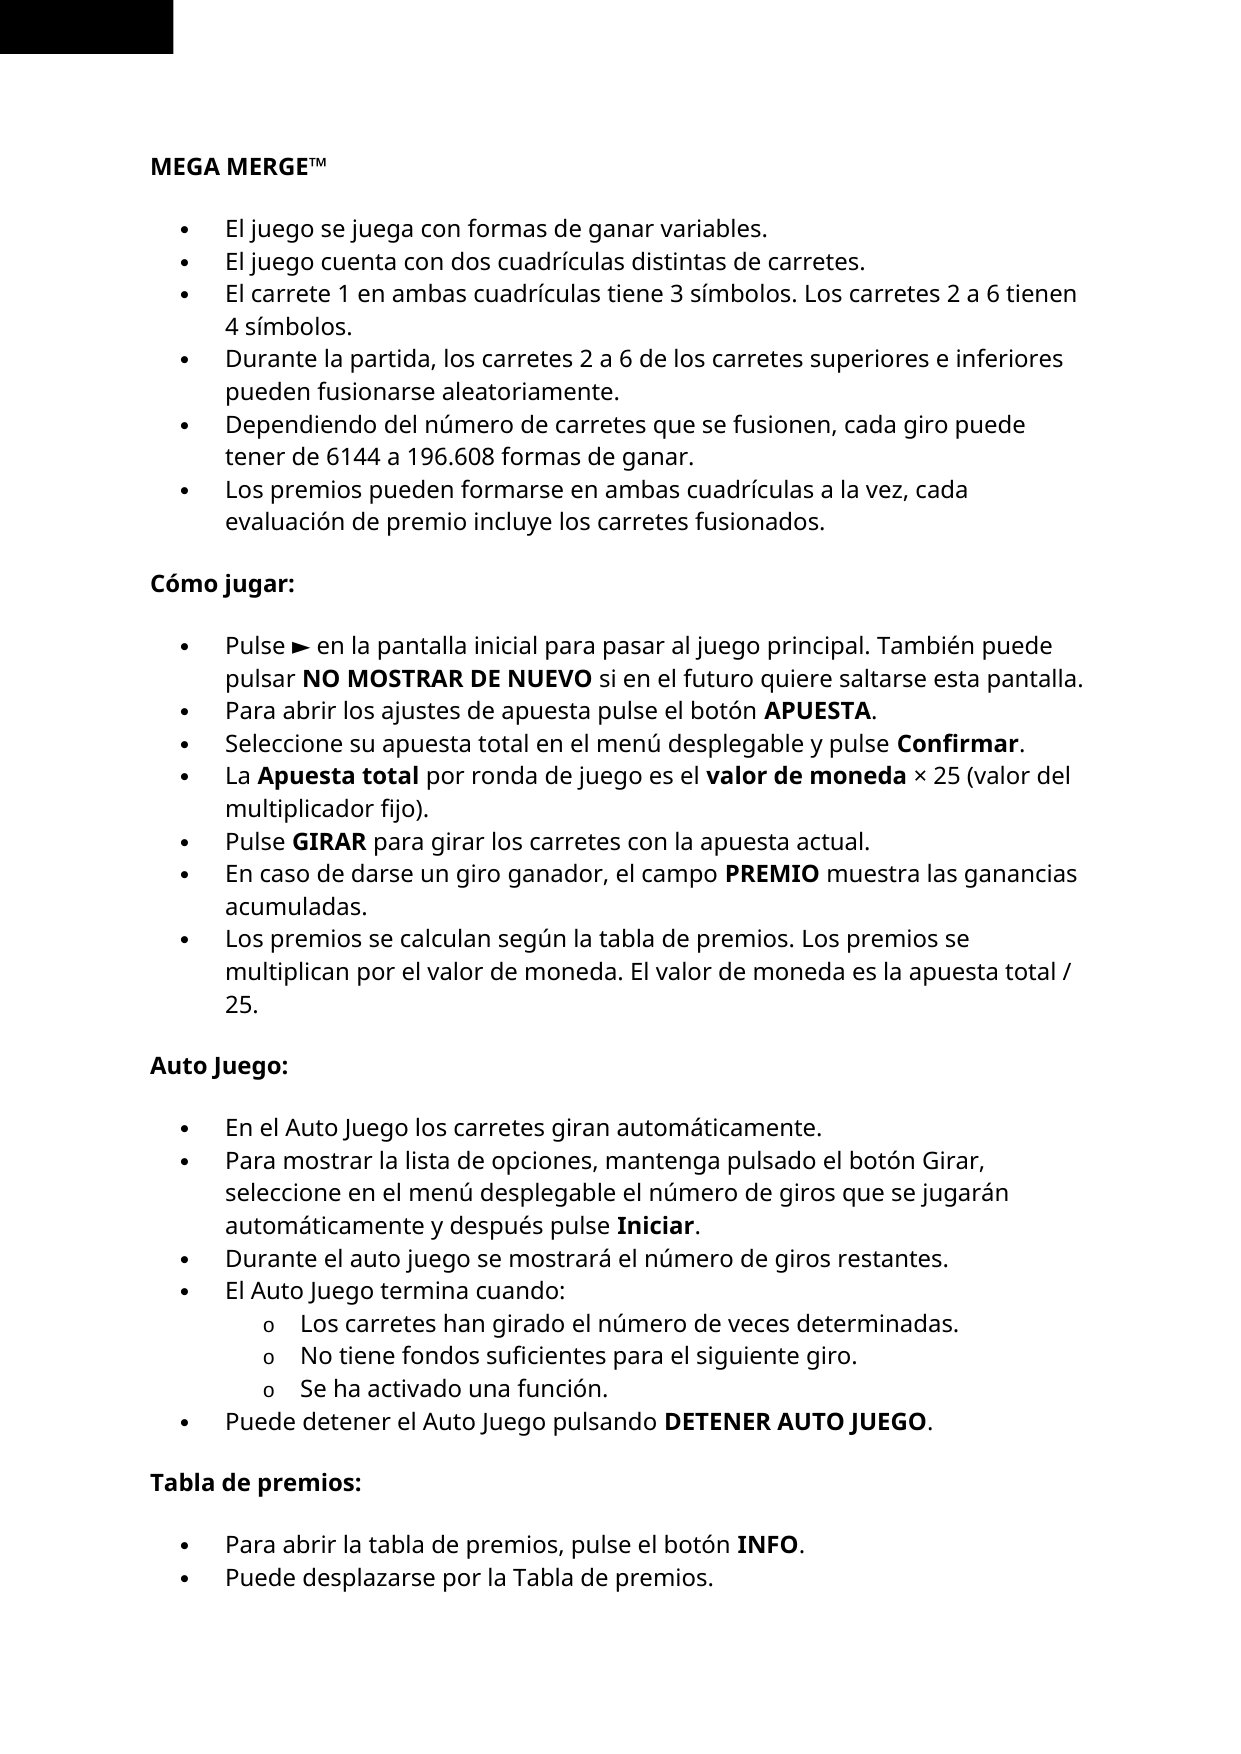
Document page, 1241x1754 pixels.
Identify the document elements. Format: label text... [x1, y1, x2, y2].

list Los premios pueden formarse en ambas cuadrículas a la vez, cada evaluación de premio incluye los carretes fusionados. [164, 473, 1090, 538]
text Cómo jugar: [150, 567, 1090, 599]
list El Auto Juego termina cuando: [164, 1274, 1090, 1307]
list Puede detener el Auto Juego pulsando DETENER AUTO JUEGO. [164, 1404, 1090, 1437]
list Para abrir los ajustes de apuesta pulse el botón APUESTA. [164, 694, 1090, 727]
list En el Auto Juego los carretes giran automáticamente. [164, 1111, 1090, 1143]
list No tiene fondos suficientes para el siguiente giro. [248, 1339, 1090, 1372]
picture [0, 0, 174, 54]
list Durante el auto juego se mostrará el número de giros restantes. [164, 1241, 1090, 1274]
list Se ha activado una función. [248, 1372, 1090, 1404]
list El carrete 1 en ambas cuadrículas tiene 3 símbolos. Los carretes 2 a 6 tienen 4 símbolos. [164, 277, 1090, 342]
list Los premios se calculan según la tabla de premios. Los premios se multiplican por el valor de moneda. El valor de moneda es la apuesta total / 25. [164, 922, 1090, 1020]
list Dependiendo del número de carretes que se fusionen, cada giro puede tener de 6144 a 196.608 formas de ganar. [164, 407, 1090, 473]
list Puede desplazarse por la Tabla de premios. [164, 1561, 1090, 1593]
list El juego se juega con formas de ganar variables. [164, 212, 1090, 244]
list Durante la partida, los carretes 2 a 6 de los carretes superiores e inferiores pueden fusionarse aleatoriamente. [164, 342, 1090, 407]
list La Apuesta total por ronda de juego es el valor de moneda × 25 (valor del multiplicador fijo). [164, 759, 1090, 824]
text MEGA MERGE™ [150, 150, 1090, 183]
list El juego cuenta con dos cuadrículas distintas de carretes. [164, 244, 1090, 277]
list Pulse ► en la pantalla inicial para pasar al juego principal. También puede pulsar NO MOSTRAR DE NUEVO si en el futuro quiere saltarse esta pantalla. [164, 629, 1090, 694]
list En caso de darse un giro ganador, el campo PREMIO muestra las ganancias acumuladas. [164, 857, 1090, 922]
list Seleccione su apuesta total en el menú desplegable y pulse Confirmar. [164, 727, 1090, 759]
text Auto Juego: [150, 1049, 1090, 1082]
list Para abrir la tabla de premios, pulse el botón INFO. [164, 1528, 1090, 1561]
list Pulse GIRAR para girar los carretes con la apuesta actual. [164, 824, 1090, 857]
text Tabla de premios: [150, 1466, 1090, 1499]
list Los carretes han girado el número de veces determinadas. [248, 1307, 1090, 1339]
list Para mostrar la lista de opciones, mantenga pulsado el botón Girar, seleccione en el menú desplegable el número de giros que se jugarán automáticamente y después pulse Iniciar. [164, 1143, 1090, 1241]
